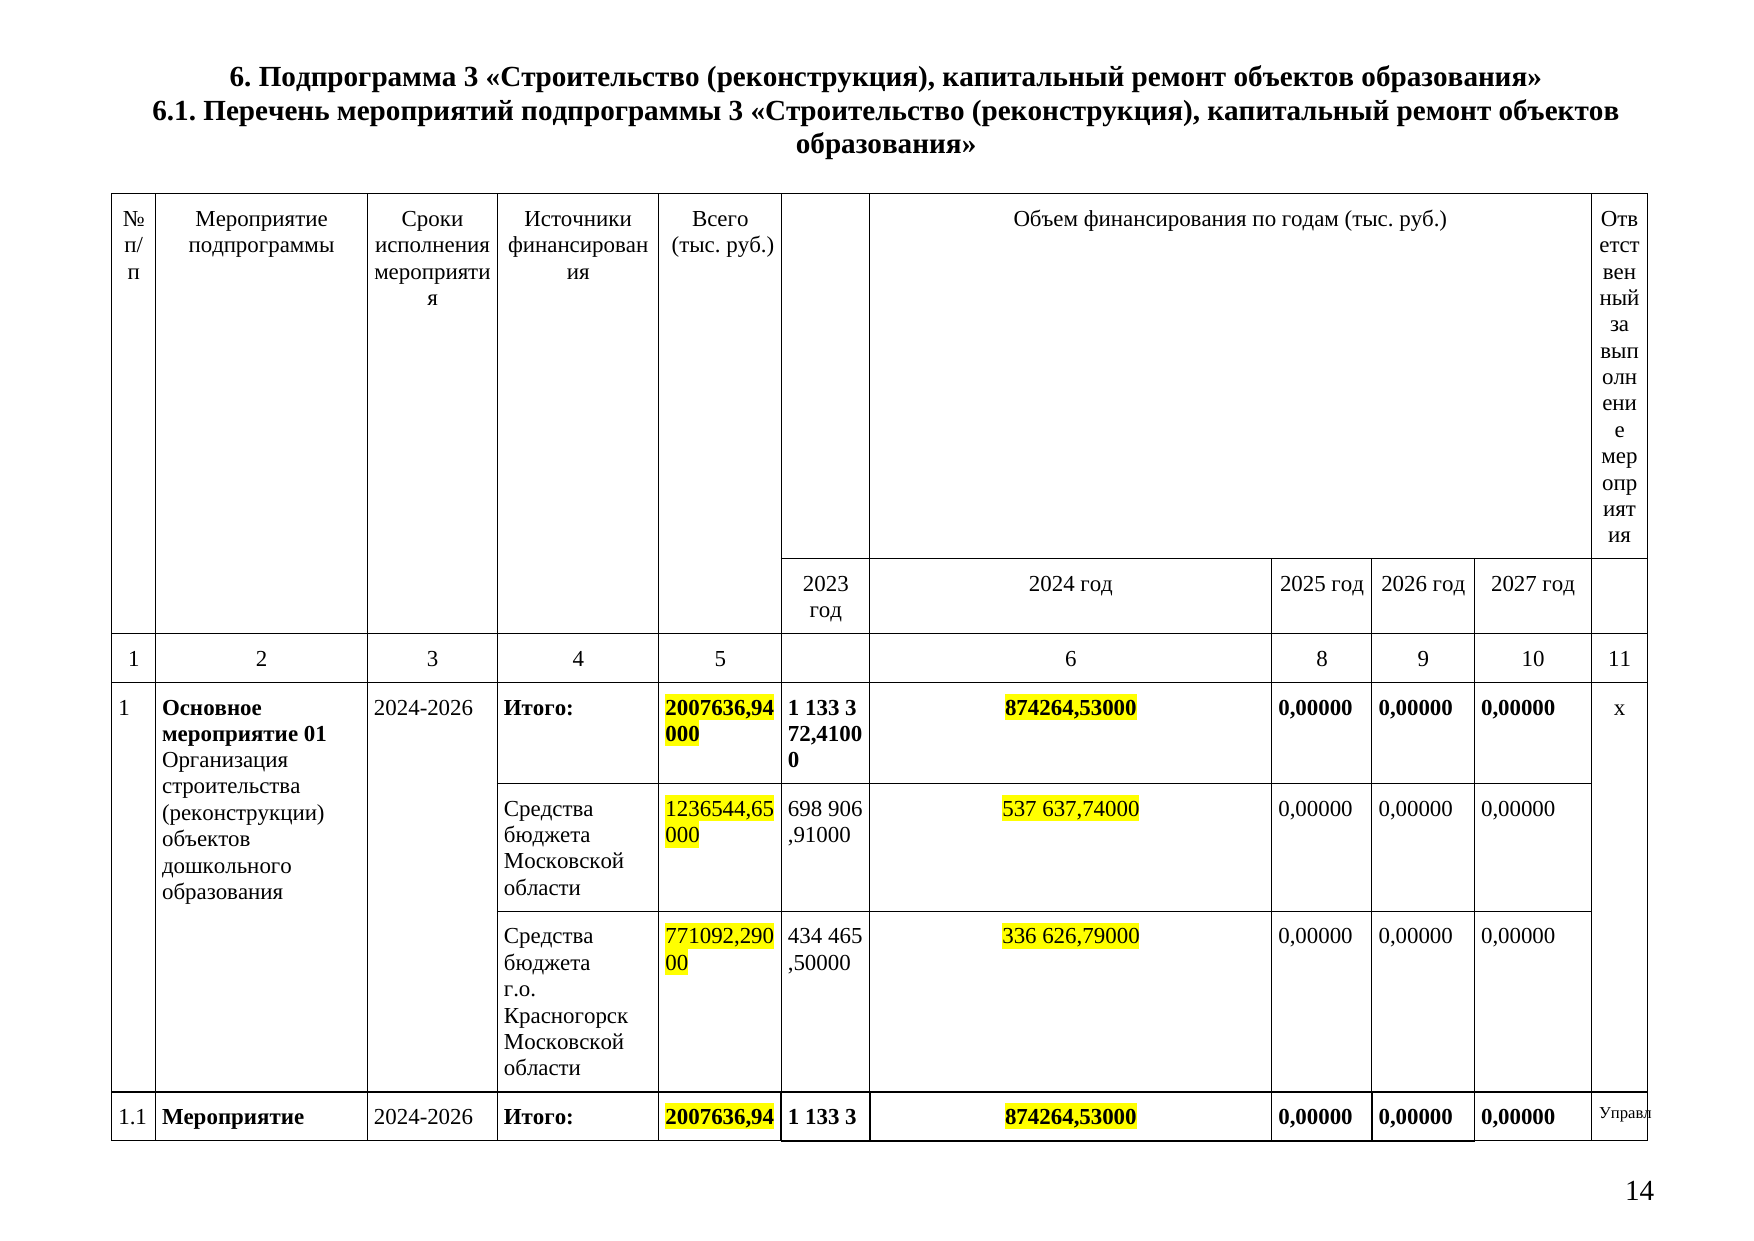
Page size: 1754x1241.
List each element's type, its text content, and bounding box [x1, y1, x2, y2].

table_cell х [1592, 683, 1647, 1091]
table_cell 336 626,79000 [870, 912, 1271, 1091]
table_cell 2025 год [1272, 559, 1371, 633]
table_cell 2 [156, 634, 367, 682]
table_cell 1 [112, 634, 155, 682]
table_cell 0,00000 [1372, 683, 1474, 783]
table_cell Итого: [498, 1093, 658, 1140]
table_cell 0,00000 [1475, 784, 1591, 911]
table_cell 2024-2026 [368, 1093, 497, 1140]
table_cell Средства бюджета г.о. Красногорск Московской области [498, 912, 658, 1091]
table_cell 0,00000 [1272, 683, 1371, 783]
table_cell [1592, 1093, 1647, 1140]
table_cell Итого: [498, 683, 658, 783]
table_header Источники финансирования [498, 194, 658, 633]
table_cell Основное мероприятие 01 Организация строительства (реконструкции) объектов дошкольного образования [156, 683, 367, 1091]
table_cell [782, 634, 869, 682]
table_header № п/п [112, 194, 155, 633]
table_cell 0,00000 [1475, 1093, 1591, 1140]
table_header Объем финансирования по годам (тыс. руб.) [870, 194, 1591, 558]
table_header Всего (тыс. руб.) [659, 194, 781, 633]
table_cell 10 [1475, 634, 1591, 682]
table_cell 0,00000 [1272, 1093, 1371, 1140]
table_cell 698 906,91000 [782, 784, 869, 911]
table_cell 0,00000 [1475, 683, 1591, 783]
table_cell 11 [1592, 634, 1647, 682]
table_cell 6 [870, 634, 1271, 682]
table_cell 2027 год [1475, 559, 1591, 633]
table_cell 434 465,50000 [782, 912, 869, 1091]
table_cell 4 [498, 634, 658, 682]
table_header Сроки исполнения мероприятия [368, 194, 497, 633]
table_cell 771092,29000 [659, 912, 781, 1091]
table_header Ответственный за выполнение мероприятия [1592, 194, 1647, 558]
table_cell 0,00000 [1372, 912, 1474, 1091]
table_cell 0,00000 [1475, 912, 1591, 1091]
table_cell 1 [112, 683, 155, 1091]
table_cell 874264,53000 [870, 683, 1271, 783]
table_cell 5 [659, 634, 781, 682]
table_cell 8 [1272, 634, 1371, 682]
text 6.1. Перечень мероприятий подпрограммы 3 «Строительство (реконструкция), капитальный ремонт объектов образования» [118, 93, 1654, 160]
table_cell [156, 1093, 367, 1140]
table_cell 9 [1372, 634, 1474, 682]
table_cell 0,00000 [1372, 784, 1474, 911]
text 6. Подпрограмма 3 «Строительство (реконструкция), капитальный ремонт объектов образования» [118, 59, 1654, 93]
table_cell Средства бюджета Московской области [498, 784, 658, 911]
table_cell 2007636,94000 [659, 683, 781, 783]
table_cell 1 133 372,41000 [782, 683, 869, 783]
table_cell 3 [368, 634, 497, 682]
table_cell 2024 год [870, 559, 1271, 633]
table_cell 1236544,65000 [659, 784, 781, 911]
table_cell 0,00000 [1272, 784, 1371, 911]
table_header Мероприятие подпрограммы [156, 194, 367, 633]
table_cell [1592, 559, 1647, 633]
table_cell 537 637,74000 [870, 784, 1271, 911]
table_cell 2024-2026 [368, 683, 497, 1091]
table_cell 1.1 [112, 1093, 155, 1140]
table_cell 2007636,94000 [659, 1093, 780, 1140]
table_cell 2023 год [782, 559, 869, 633]
table_cell 0,00000 [1272, 912, 1371, 1091]
table_cell 0,00000 [1373, 1093, 1474, 1140]
table_cell 874264,53000 [871, 1093, 1271, 1140]
table_header [782, 194, 869, 558]
table_cell 1 133 372,41000 [782, 1093, 869, 1140]
table_cell 2026 год [1372, 559, 1474, 633]
